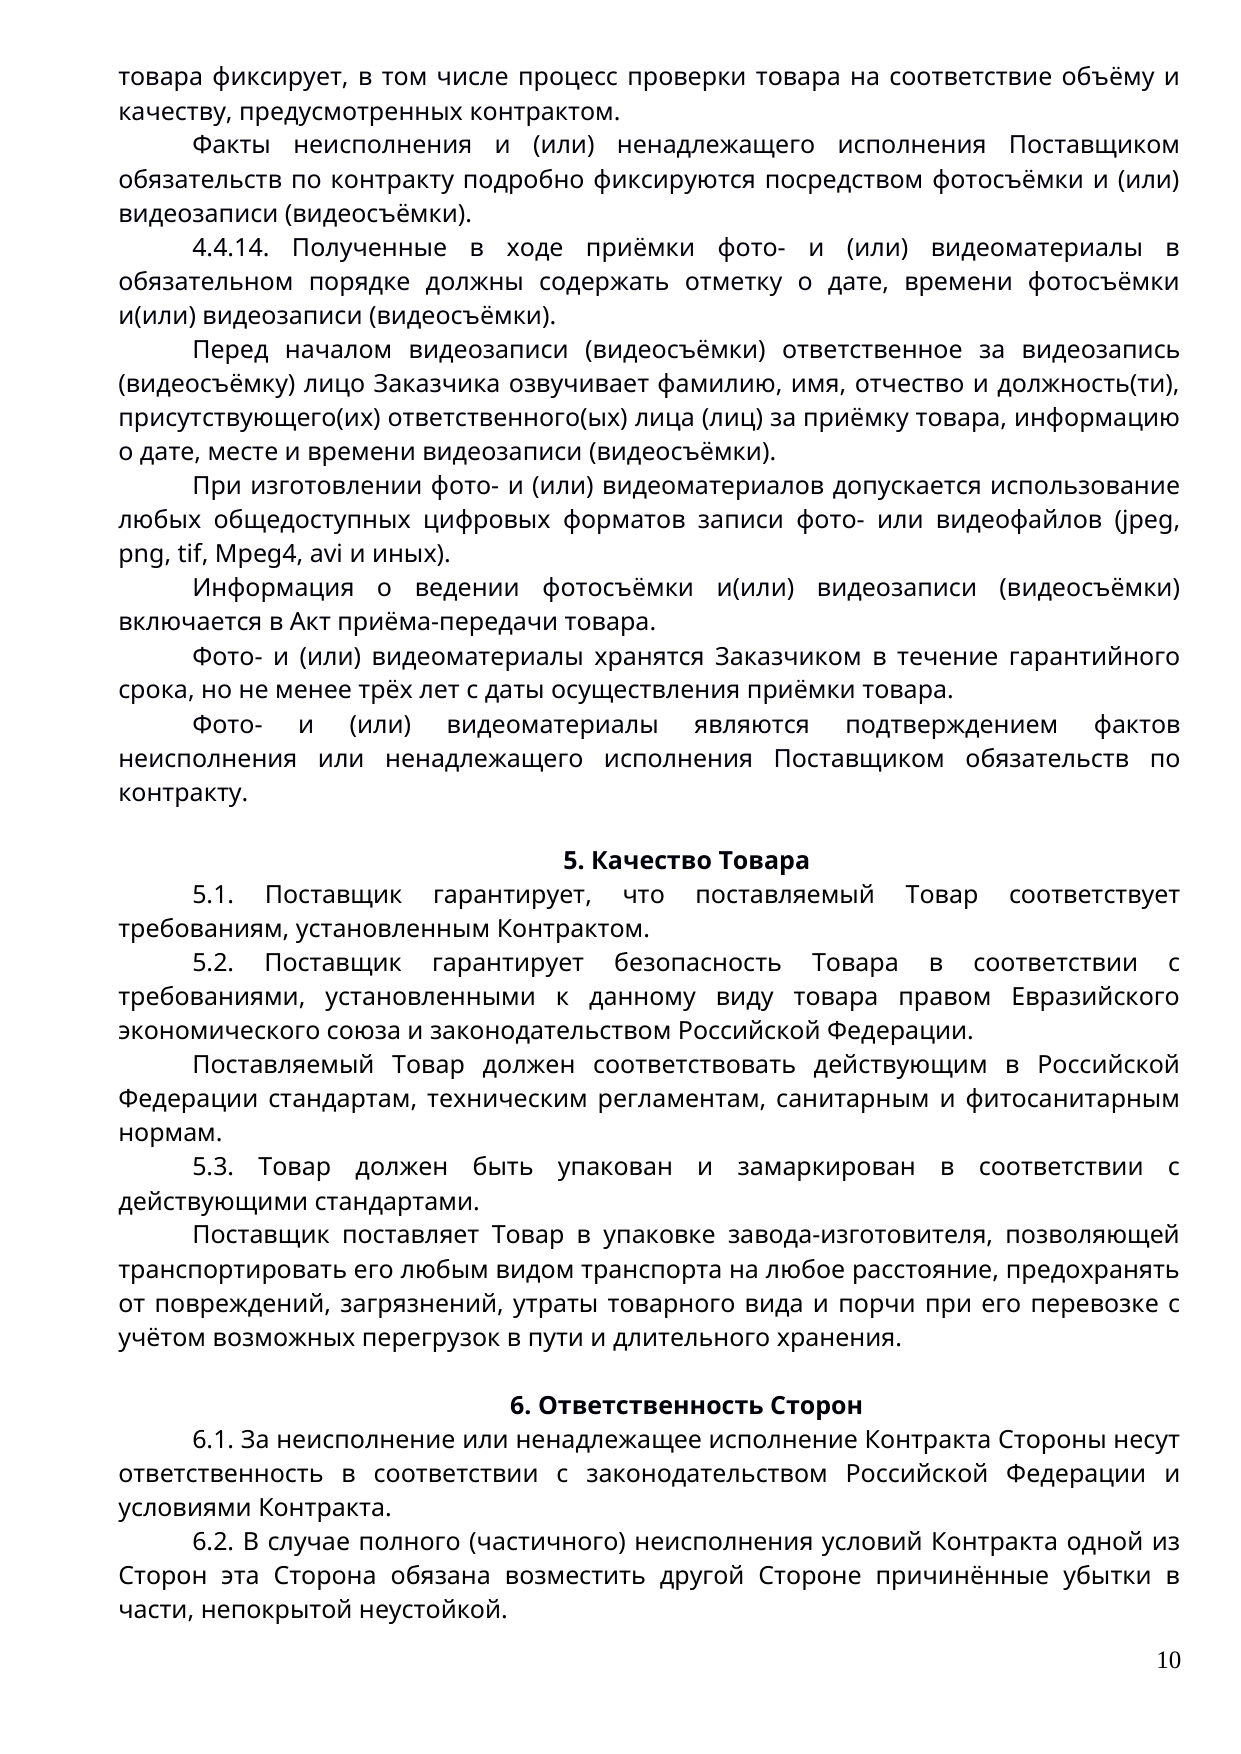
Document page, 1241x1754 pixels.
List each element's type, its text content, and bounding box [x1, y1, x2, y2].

text При изготовлении фото- и (или) видеоматериалов допускается использование любых общедоступных цифровых форматов записи фото- или видеофайлов (jpeg, png, tif, Mpeg4, avi и иных). [118, 468, 1181, 570]
text 6.2. В случае полного (частичного) неисполнения условий Контракта одной из Сторон эта Сторона обязана возместить другой Стороне причинённые убытки в части, непокрытой неустойкой. [118, 1524, 1181, 1626]
text Информация о ведении фотосъёмки и(или) видеозаписи (видеосъёмки) включается в Акт приёма-передачи товара. [118, 570, 1181, 638]
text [118, 59, 1181, 127]
text Фото- и (или) видеоматериалы хранятся Заказчиком в течение гарантийного срока, но не менее трёх лет с даты осуществления приёмки товара. [118, 638, 1181, 706]
text 6. Ответственность Сторон [118, 1387, 1181, 1422]
text Фото- и (или) видеоматериалы являются подтверждением фактов неисполнения или ненадлежащего исполнения Поставщиком обязательств по контракту. [118, 706, 1181, 808]
text Перед началом видеозаписи (видеосъёмки) ответственное за видеозапись (видеосъёмку) лицо Заказчика озвучивает фамилию, имя, отчество и должность(ти), присутствующего(их) ответственного(ых) лица (лиц) за приёмку товара, информацию о дате, месте и времени видеозаписи (видеосъёмки). [118, 332, 1181, 468]
text 4.4.14. Полученные в ходе приёмки фото- и (или) видеоматериалы в обязательном порядке должны содержать отметку о дате, времени фотосъёмки и(или) видеозаписи (видеосъёмки). [118, 229, 1181, 332]
text Поставщик поставляет Товар в упаковке завода-изготовителя, позволяющей транспортировать его любым видом транспорта на любое расстояние, предохранять от повреждений, загрязнений, утраты товарного вида и порчи при его перевозке с учётом возможных перегрузок в пути и длительного хранения. [118, 1217, 1181, 1353]
text 5.2. Поставщик гарантирует безопасность Товара в соответствии с требованиями, установленными к данному виду товара правом Евразийского экономического союза и законодательством Российской Федерации. [118, 945, 1181, 1047]
text Факты неисполнения и (или) ненадлежащего исполнения Поставщиком обязательств по контракту подробно фиксируются посредством фотосъёмки и (или) видеозаписи (видеосъёмки). [118, 127, 1181, 229]
text 5.1. Поставщик гарантирует, что поставляемый Товар соответствует требованиям, установленным Контрактом. [118, 877, 1181, 945]
text 5. Качество Товара [118, 842, 1181, 877]
text 6.1. За неисполнение или ненадлежащее исполнение Контракта Стороны несут ответственность в соответствии с законодательством Российской Федерации и условиями Контракта. [118, 1422, 1181, 1524]
text Поставляемый Товар должен соответствовать действующим в Российской Федерации стандартам, техническим регламентам, санитарным и фитосанитарным нормам. [118, 1047, 1181, 1149]
text 5.3. Товар должен быть упакован и замаркирован в соответствии с действующими стандартами. [118, 1149, 1181, 1217]
